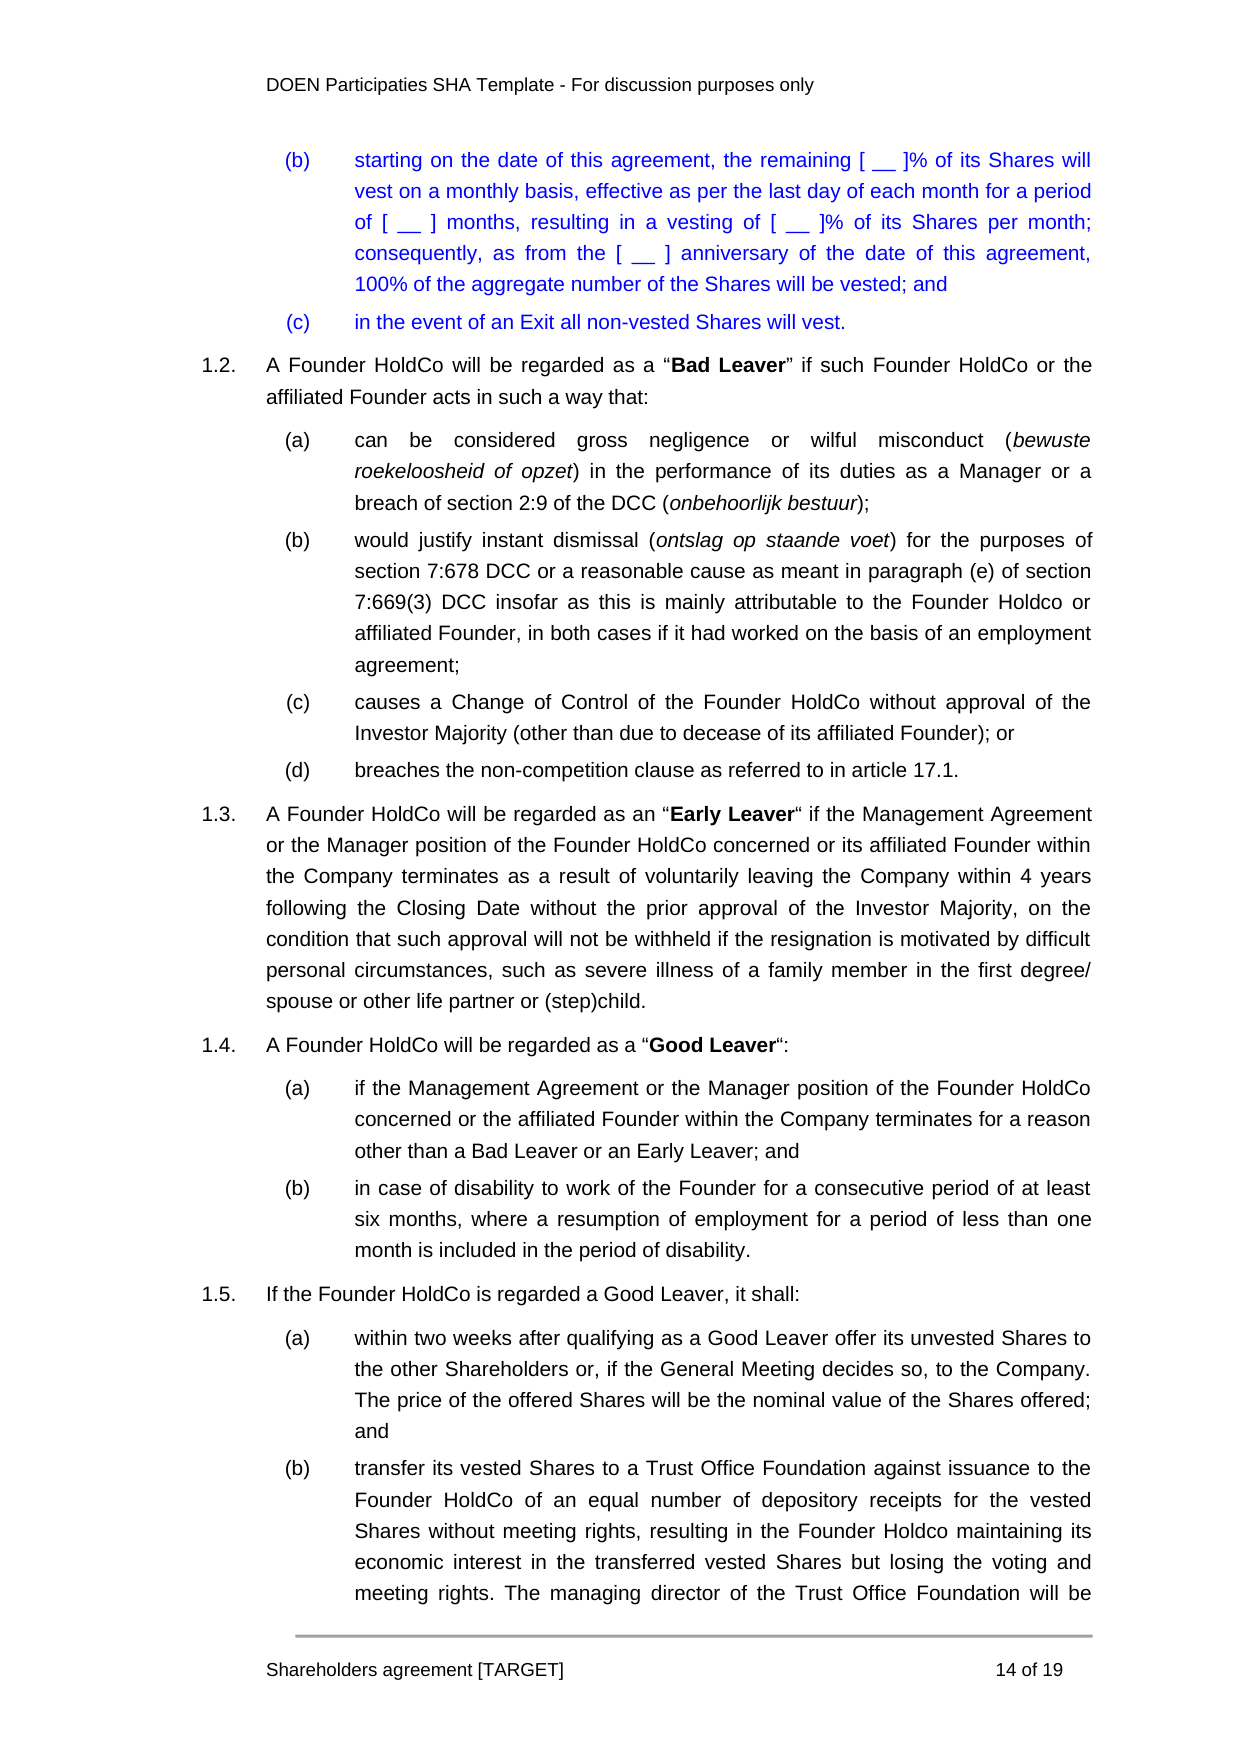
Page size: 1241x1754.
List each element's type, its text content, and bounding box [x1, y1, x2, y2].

list A Founder HoldCo will be regarded as an “Early Leaver“ if the Management Agreement or the Manager position of the Founder HoldCo concerned or its affiliated Founder within the Company terminates as a result of voluntarily leaving the Company within 4 years following the Closing Date without the prior approval of the Investor Majority, on the condition that such approval will not be withheld if the resignation is motivated by difficult personal circumstances, such as severe illness of a family member in the first degree/ spouse or other life partner or (step)child. [236, 802, 1092, 1013]
list A Founder HoldCo will be regarded as a “Bad Leaver” if such Founder HoldCo or the affiliated Founder acts in such a way that: [236, 353, 1092, 408]
list in the event of an Exit all non-vested Shares will vest. [310, 310, 1092, 334]
list would justify instant dismissal (ontslag op staande voet) for the purposes of section 7:678 DCC or a reasonable cause as meant in paragraph (e) of section 7:669(3) DCC insofar as this is mainly attributable to the Founder Holdco or affiliated Founder, in both cases if it had worked on the basis of an employment agreement; [310, 528, 1092, 676]
list can be considered gross negligence or wilful misconduct (bewuste roekeloosheid of opzet) in the performance of its duties as a Manager or a breach of section 2:9 of the DCC (onbehoorlijk bestuur); [310, 428, 1092, 514]
list If the Founder HoldCo is regarded a Good Leaver, it shall: [236, 1282, 1092, 1306]
list if the Management Agreement or the Manager position of the Founder HoldCo concerned or the affiliated Founder within the Company terminates for a reason other than a Bad Leaver or an Early Leaver; and [310, 1076, 1092, 1162]
list in case of disability to work of the Founder for a consecutive period of at least six months, where a resumption of employment for a period of less than one month is included in the period of disability. [310, 1176, 1092, 1262]
list starting on the date of this agreement, the remaining [ __ ]% of its Shares will vest on a monthly basis, effective as per the last day of each month for a period of [ __ ] months, resulting in a vesting of [ __ ]% of its Shares per month; consequently, as from the [ __ ] anniversary of the date of this agreement, 100% of the aggregate number of the Shares will be vested; and [310, 148, 1092, 296]
list within two weeks after qualifying as a Good Leaver offer its unvested Shares to the other Shareholders or, if the General Meeting decides so, to the Company. The price of the offered Shares will be the nominal value of the Shares offered; and [310, 1325, 1092, 1443]
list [310, 1456, 1092, 1605]
list causes a Change of Control of the Founder HoldCo without approval of the Investor Majority (other than due to decease of its affiliated Founder); or [310, 690, 1092, 745]
list A Founder HoldCo will be regarded as a “Good Leaver“: [236, 1032, 1092, 1056]
list breaches the non-competition clause as referred to in article 17.1. [310, 758, 1092, 782]
